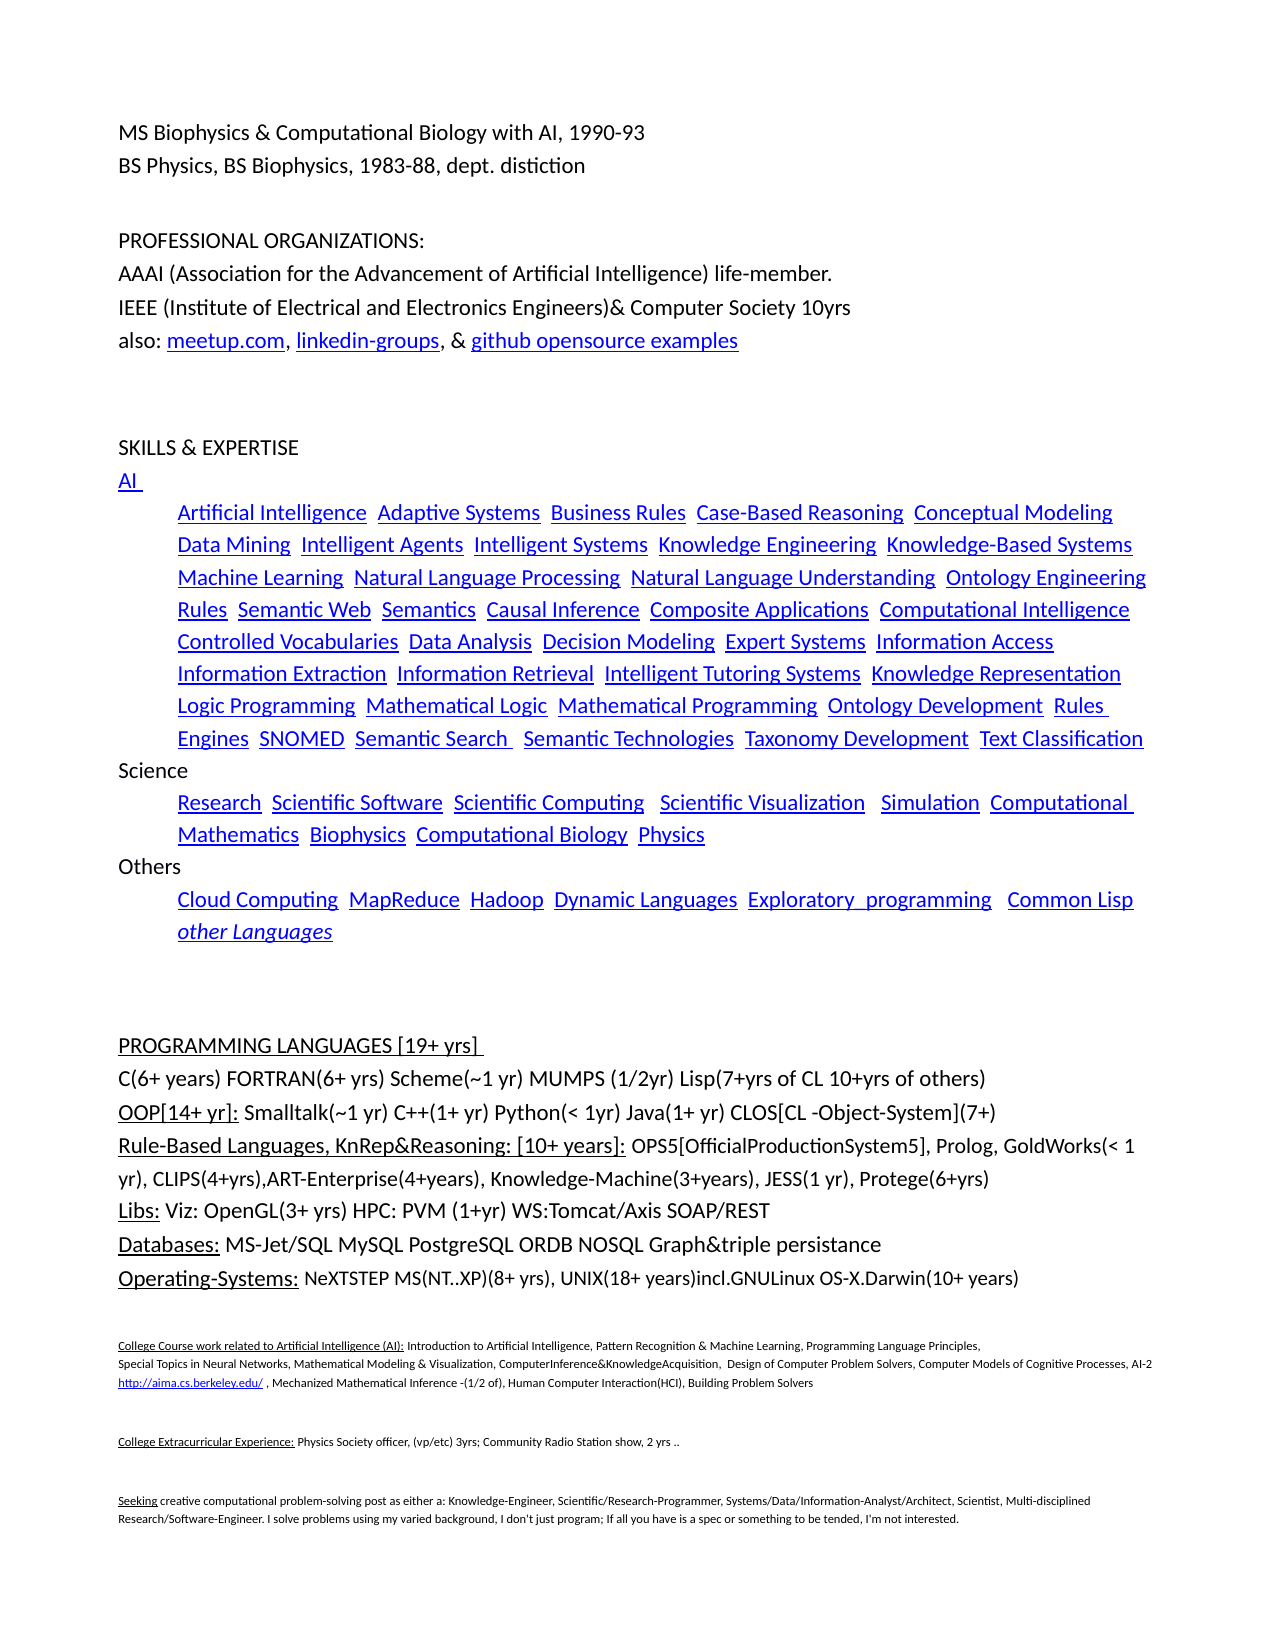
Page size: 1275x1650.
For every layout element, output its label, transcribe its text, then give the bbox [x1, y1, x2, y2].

subtitle AI [118, 466, 1157, 494]
list Artificial Intelligence Adaptive Systems Business Rules Case-Based Reasoning Conceptual Modeling Data Mining Intelligent Agents Intelligent Systems Knowledge Engineering Knowledge-Based Systems Machine Learning Natural Language Processing Natural Language Understanding Ontology Engineering Rules Semantic Web Semantics Causal Inference Composite Applications Computational Intelligence Controlled Vocabularies Data Analysis Decision Modeling Expert Systems Information Access Information Extraction Information Retrieval Intelligent Tutoring Systems Knowledge Representation Logic Programming Mathematical Logic Mathematical Programming Ontology Development Rules Engines SNOMED Semantic Search Semantic Technologies Taxonomy Development Text Classification [177, 498, 1157, 752]
text PROFESSIONAL ORGANIZATIONS: [118, 226, 1157, 254]
text AAAI (Association for the Advancement of Artificial Intelligence) life-member. [118, 259, 1157, 288]
text Seeking creative computational problem-solving post as either a: Knowledge-Engineer, Scientific/Research-Programmer, Systems/Data/Information-Analyst/Architect, Scientist, Multi-disciplined Research/Software-Engineer. I solve problems using my varied background, I don't just program; If all you have is a spec or something to be tended, I'm not interested. [118, 1493, 1157, 1527]
list Research Scientific Software Scientific Computing Scientific Visualization Simulation Computational Mathematics Biophysics Computational Biology Physics [177, 788, 1157, 848]
text PROGRAMMING LANGUAGES [19+ yrs] [118, 1031, 1157, 1059]
text OOP[14+ yr]: Smalltalk(~1 yr) C++(1+ yr) Python(< 1yr) Java(1+ yr) CLOS[CL -Object-System](7+) [118, 1098, 1157, 1126]
text Operating-Systems: NeXTSTEP MS(NT..XP)(8+ yrs), UNIX(18+ years)incl.GNULinux OS-X.Darwin(10+ years) [118, 1264, 1157, 1292]
text College Course work related to Artificial Intelligence (AI): Introduction to Artificial Intelligence, Pattern Recognition & Machine Learning, Programming Language Principles, [118, 1338, 1157, 1353]
text SKILLS & EXPERTISE [118, 433, 1157, 461]
text MS Biophysics & Computational Biology with AI, 1990-93 [118, 118, 1157, 146]
list Cloud Computing MapReduce Hadoop Dynamic Languages Exploratory_programming Common Lisp other Languages [177, 885, 1157, 945]
text Rule-Based Languages, KnRep&Reasoning: [10+ years]: OPS5[OfficialProductionSystem5], Prolog, GoldWorks(< 1 yr), CLIPS(4+yrs),ART-Enterprise(4+years), Knowledge-Machine(3+years), JESS(1 yr), Protege(6+yrs) [118, 1131, 1157, 1191]
text also: meetup.com, linkedin-groups, & github opensource examples [118, 327, 1157, 355]
text Special Topics in Neural Networks, Mathematical Modeling & Visualization, ComputerInference&KnowledgeAcquisition, Design of Computer Problem Solvers, Computer Models of Cognitive Processes, AI-2 http://aima.cs.berkeley.edu/ , Mechanized Mathematical Inference -(1/2 of), Human Computer Interaction(HCI), Building Problem Solvers [118, 1356, 1157, 1390]
text BS Physics, BS Biophysics, 1983-88, dept. distiction [118, 152, 1157, 180]
text IEEE (Institute of Electrical and Electronics Engineers)& Computer Society 10yrs [118, 293, 1157, 321]
text College Extracurricular Experience: Physics Society officer, (vp/etc) 3yrs; Community Radio Station show, 2 yrs .. [118, 1434, 1157, 1449]
text C(6+ years) FORTRAN(6+ yrs) Scheme(~1 yr) MUMPS (1/2yr) Lisp(7+yrs of CL 10+yrs of others) [118, 1064, 1157, 1092]
text Databases: MS-Jet/SQL MySQL PostgreSQL ORDB NOSQL Graph&triple persistance [118, 1230, 1157, 1258]
text Libs: Viz: OpenGL(3+ yrs) HPC: PVM (1+yr) WS:Tomcat/Axis SOAP/REST [118, 1197, 1157, 1225]
subtitle Others [118, 852, 1157, 881]
subtitle Science [118, 756, 1157, 784]
